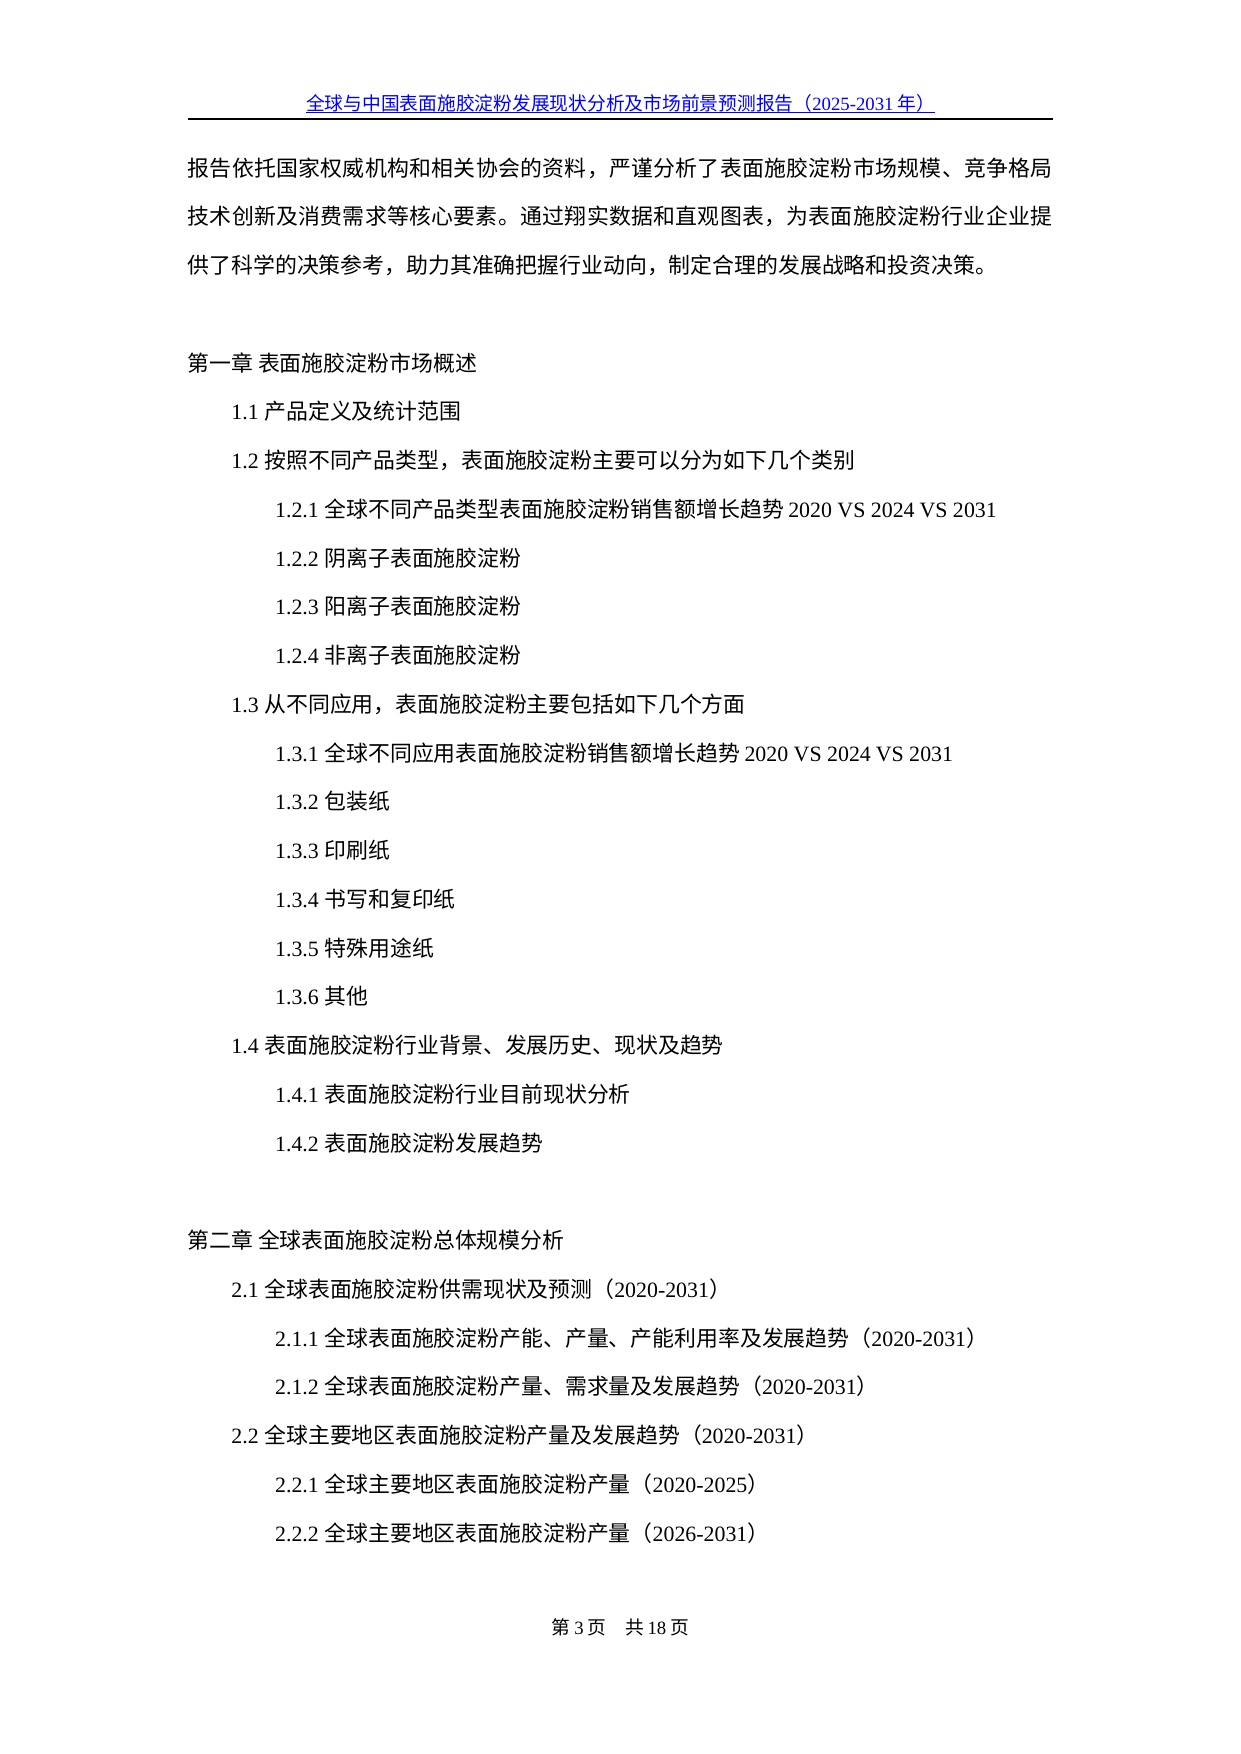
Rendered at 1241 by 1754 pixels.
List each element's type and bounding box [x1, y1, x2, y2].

text [187, 150, 1053, 1548]
